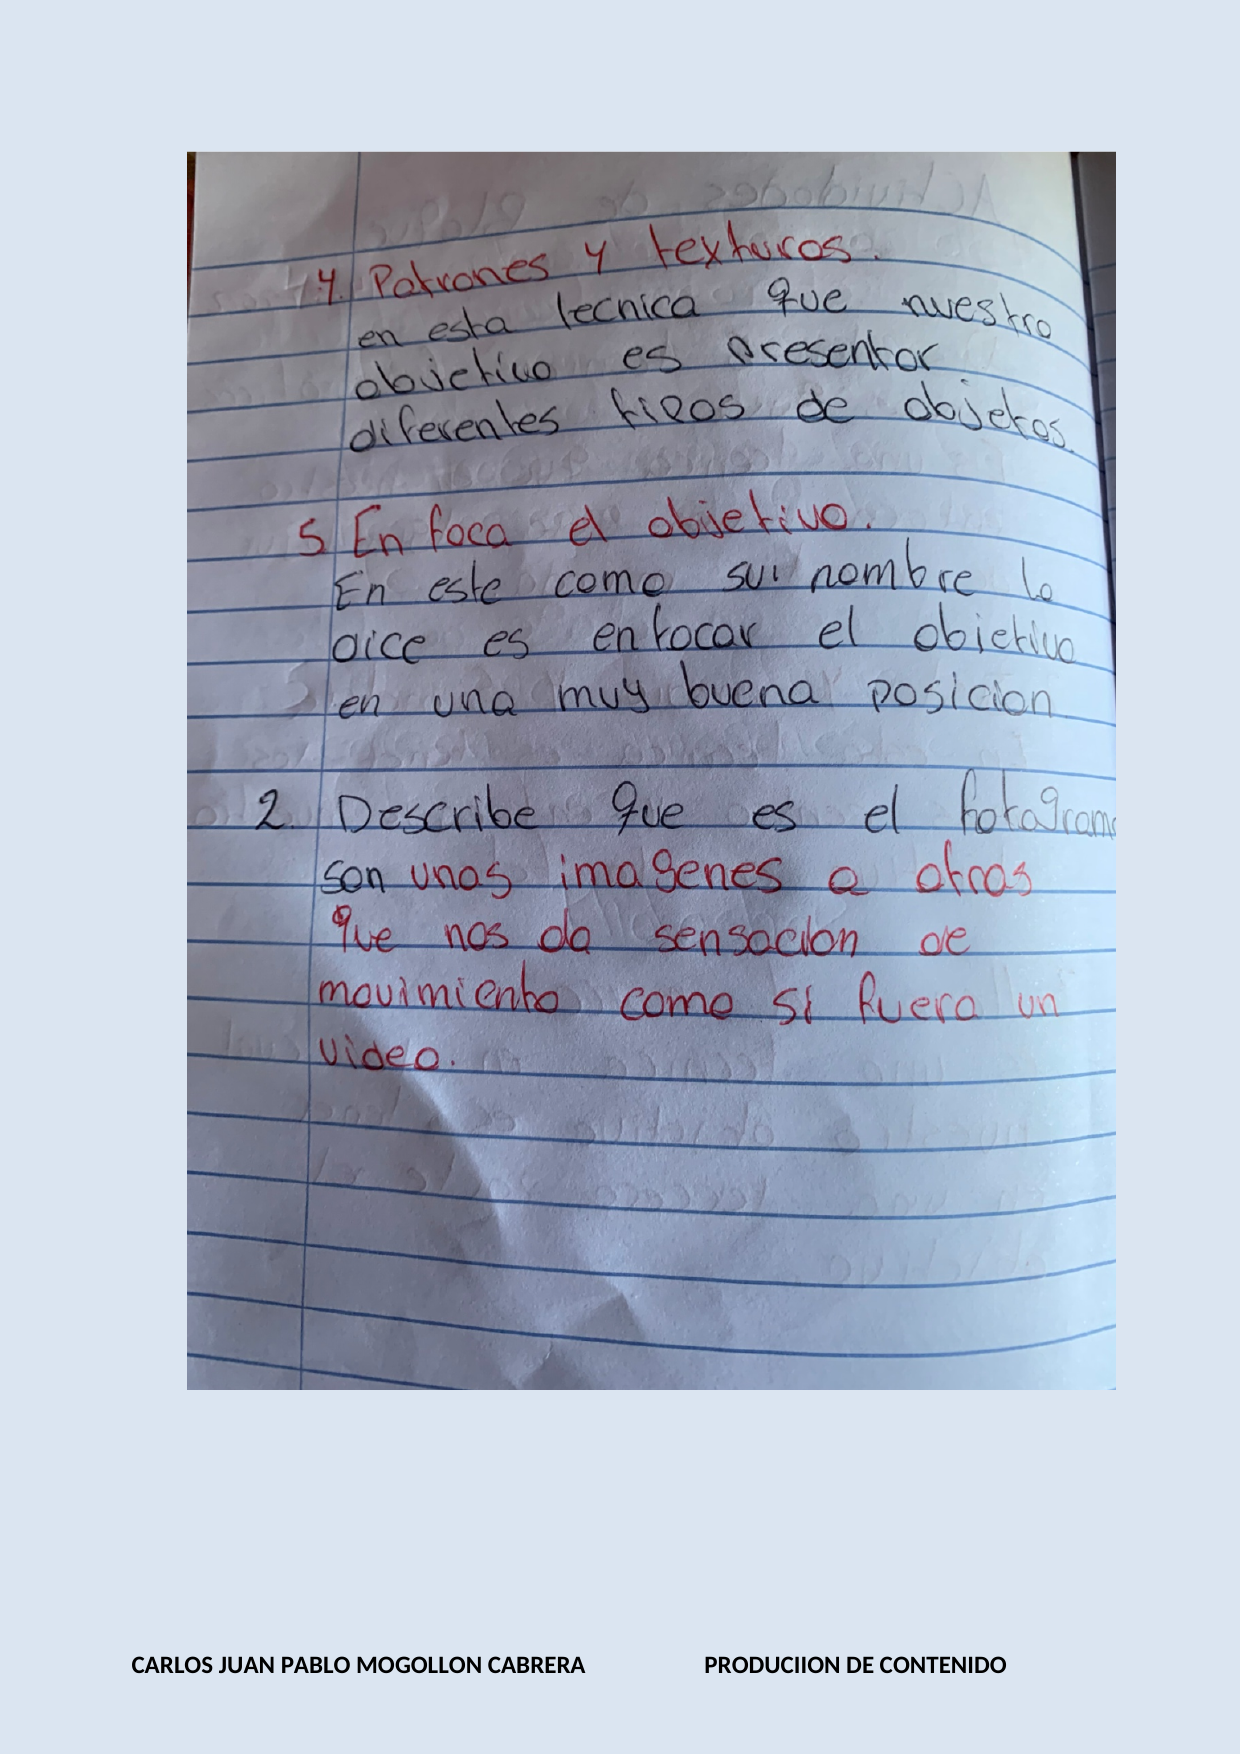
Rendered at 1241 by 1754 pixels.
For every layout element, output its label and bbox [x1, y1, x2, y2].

picture [188, 153, 1116, 1389]
